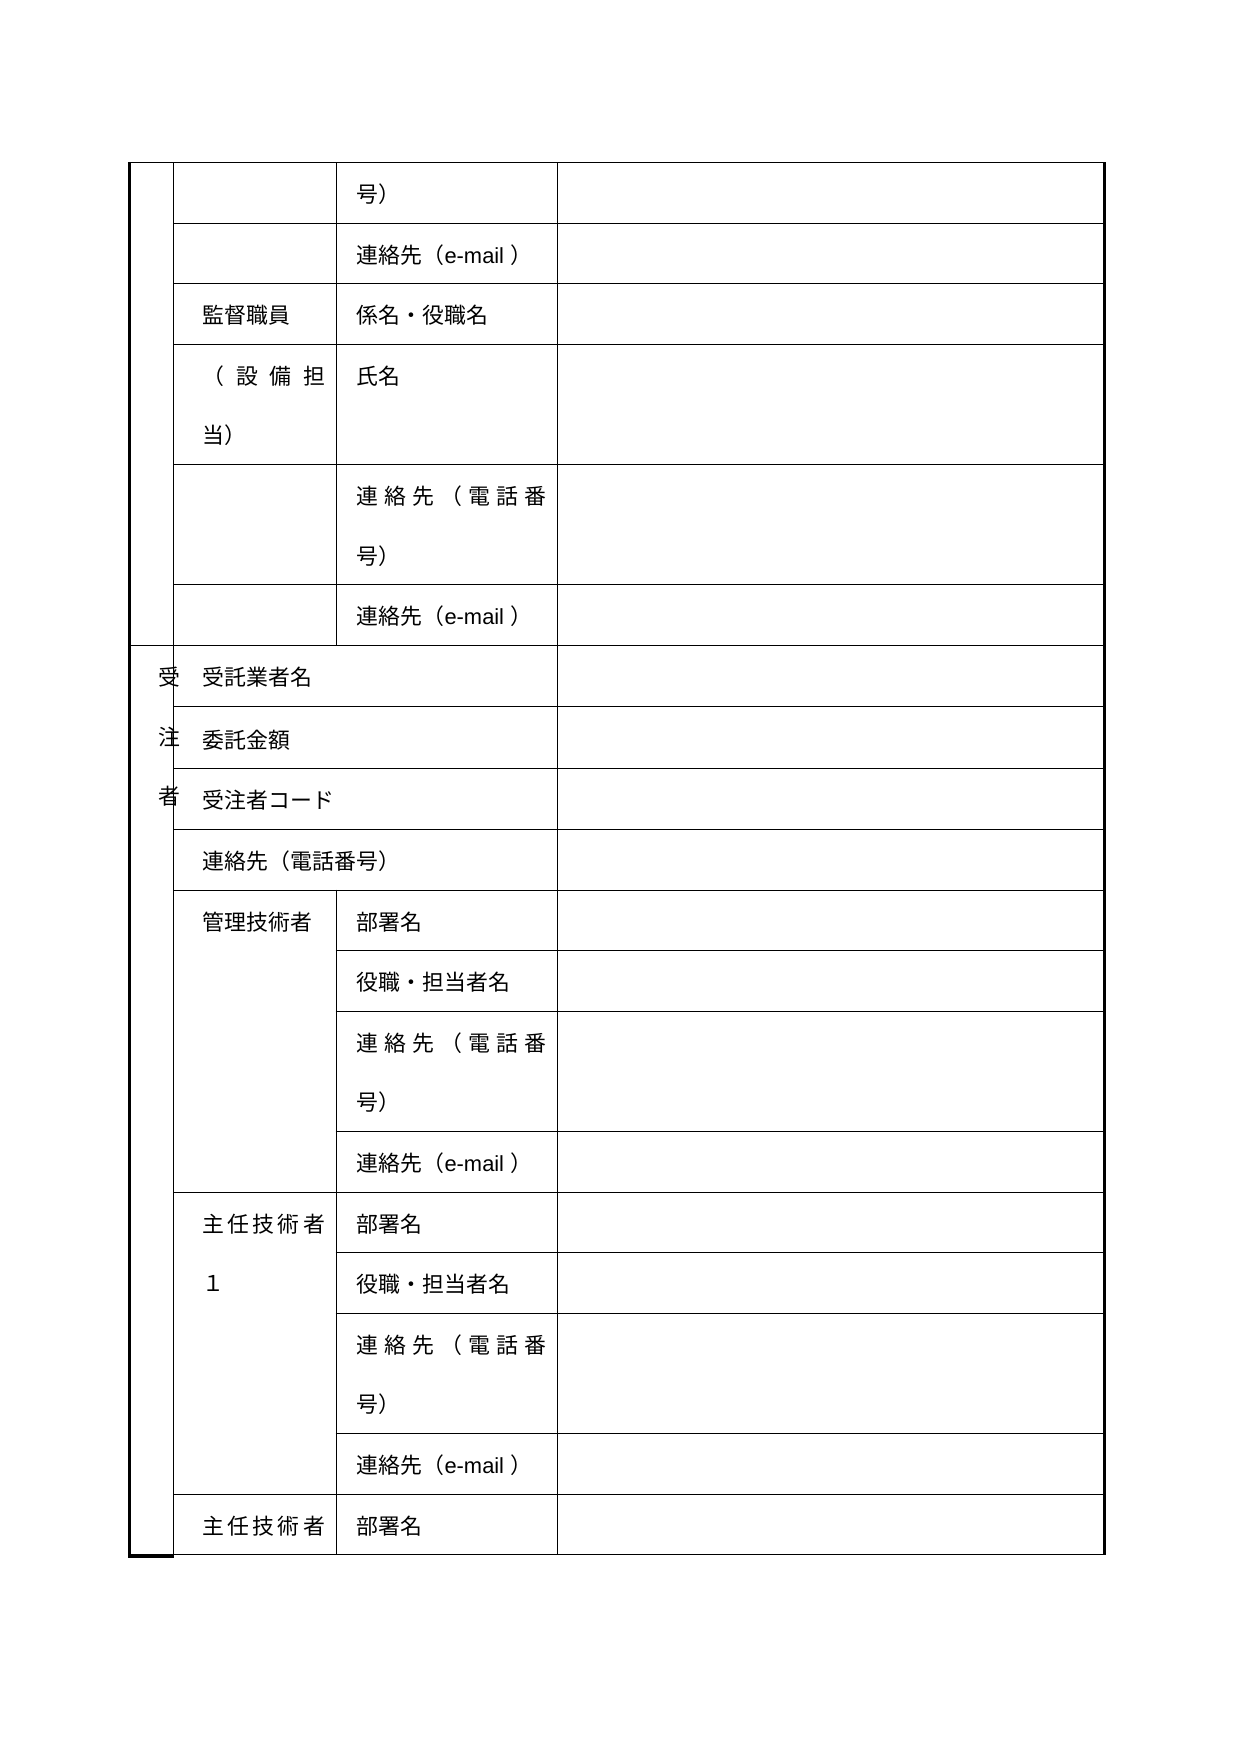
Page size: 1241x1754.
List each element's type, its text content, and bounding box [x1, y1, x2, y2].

table_cell [558, 646, 1103, 706]
table_cell 部署名 [337, 891, 557, 950]
table_cell [558, 891, 1103, 950]
table_cell 連絡先（電話番号） [337, 1012, 557, 1131]
table_cell [558, 1012, 1103, 1131]
table_cell [558, 830, 1103, 889]
table_cell 連絡先（e-mail） [337, 585, 557, 645]
table_cell 部署名 [337, 1193, 557, 1252]
table_cell 受託業者名 [174, 646, 557, 706]
table_cell [558, 951, 1103, 1011]
table_cell [174, 465, 336, 584]
table_cell [558, 284, 1103, 344]
table_cell 氏名 [337, 345, 557, 464]
table_cell 連絡先（電話番号） [174, 830, 557, 889]
table_cell [558, 707, 1103, 768]
table_cell [558, 163, 1103, 223]
table_cell [558, 1253, 1103, 1313]
table_cell 主任技術者１ [174, 1193, 336, 1494]
table_cell [558, 345, 1103, 464]
table_cell [558, 1132, 1103, 1192]
table_cell 受注者コード [174, 769, 557, 829]
table_cell [558, 585, 1103, 645]
table_cell 役職・担当者名 [337, 951, 557, 1011]
table_cell 役職・担当者名 [337, 1253, 557, 1313]
table_cell [558, 465, 1103, 584]
table_cell 連絡先（電話番号） [337, 1314, 557, 1433]
table_cell 監督職員 [174, 284, 336, 344]
table_cell [558, 1193, 1103, 1252]
table_cell 連絡先（e-mail） [337, 1434, 557, 1494]
table_cell [558, 1434, 1103, 1494]
table_cell [174, 163, 336, 223]
table_cell [174, 585, 336, 645]
table_cell 主任技術者２ [174, 1495, 336, 1554]
table_cell [558, 1314, 1103, 1433]
table_cell 部署名 [337, 1495, 557, 1554]
table_cell [558, 1495, 1103, 1554]
table_cell 係名・役職名 [337, 284, 557, 344]
table_cell 委託金額 [174, 707, 557, 768]
table_cell [558, 224, 1103, 283]
table_cell [174, 224, 336, 283]
table_cell 連絡先（e-mail） [337, 224, 557, 283]
table_cell 連絡先（電話番号） [337, 163, 557, 223]
table_cell [558, 769, 1103, 829]
table_cell 連絡先（e-mail） [337, 1132, 557, 1192]
table_cell 受注者 [131, 646, 173, 1554]
table_cell 連絡先（電話番号） [337, 465, 557, 584]
table_cell 管理技術者 [174, 891, 336, 1192]
table_cell （設備担当） [174, 345, 336, 464]
